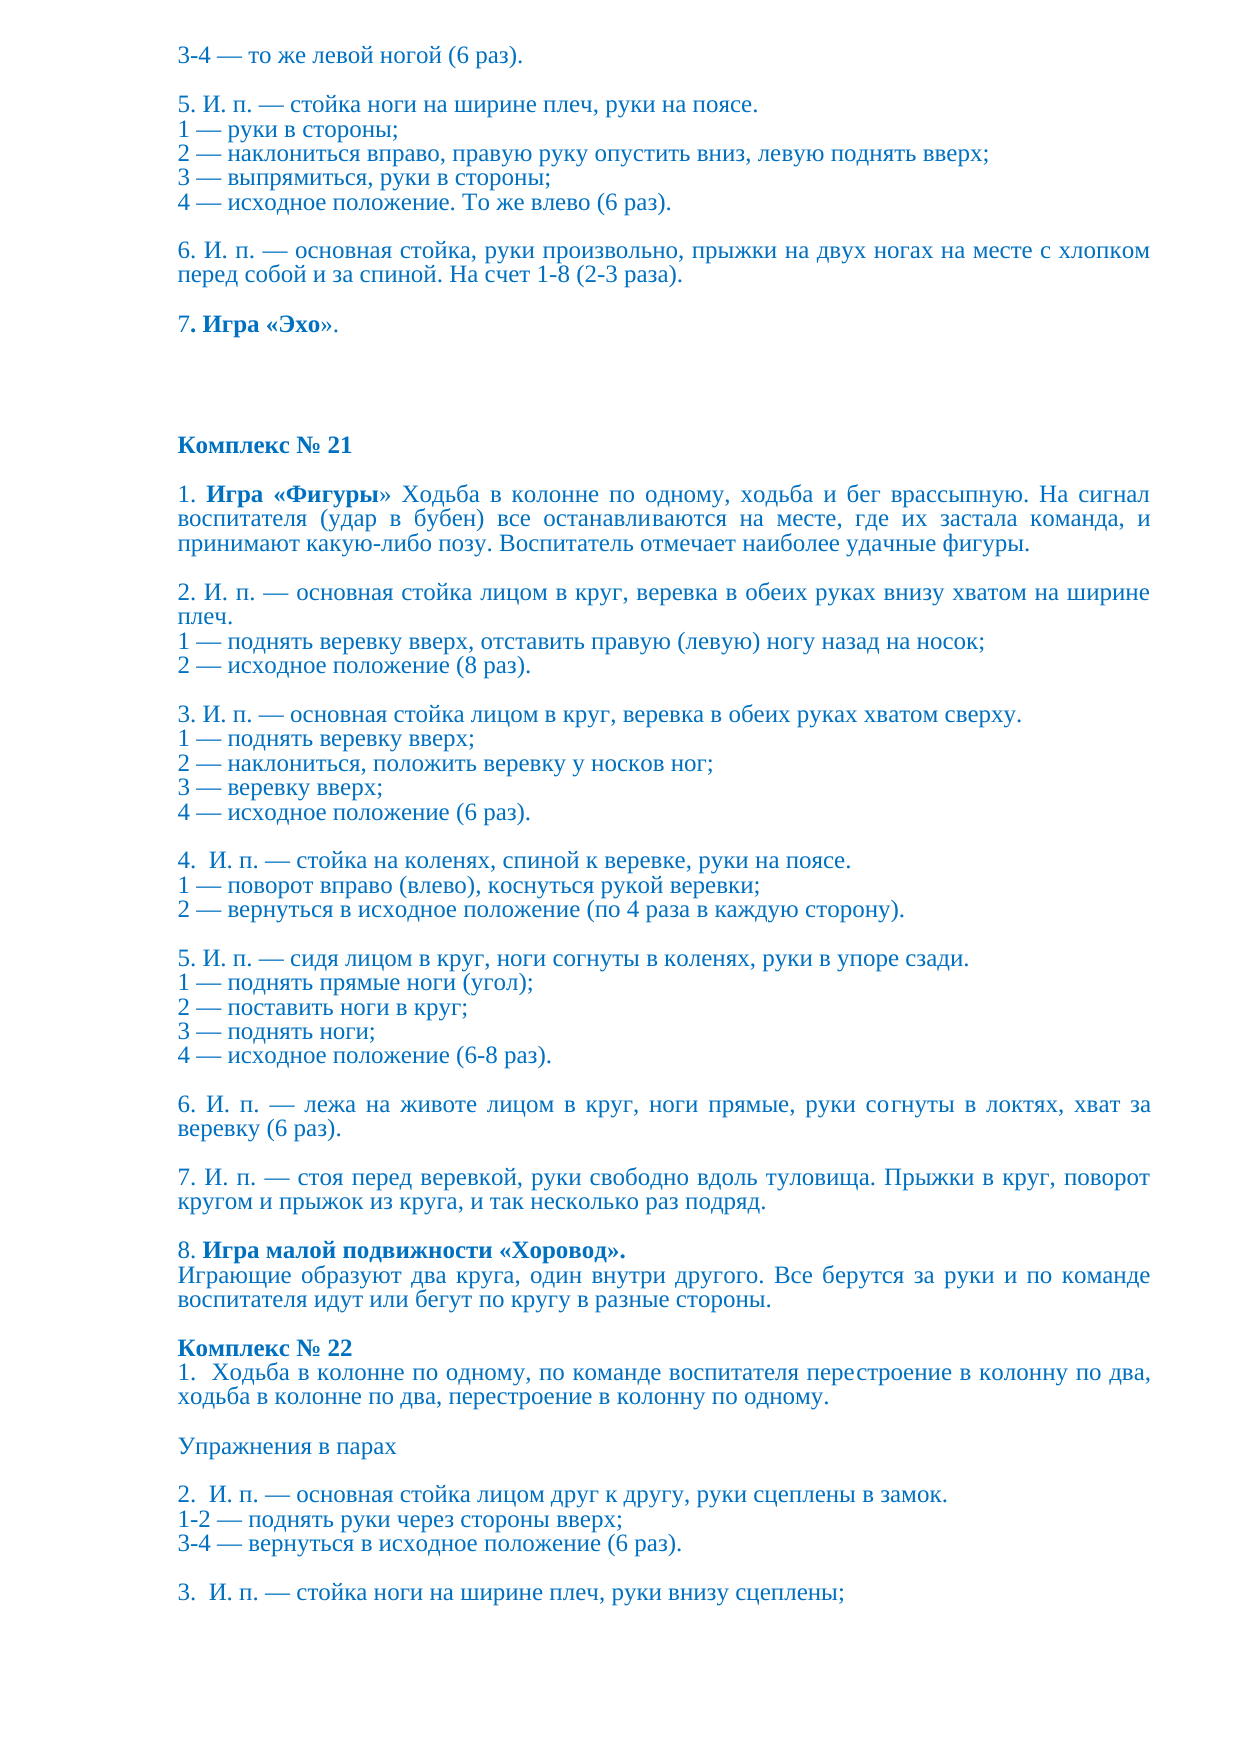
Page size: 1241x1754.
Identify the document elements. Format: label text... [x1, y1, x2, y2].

text 6. И. п. — основная стойка, руки произвольно, прыжки на двух ногах на месте с хлопком перед собой и за спиной. На счет 1-8 (2-3 раза). [177, 239, 1152, 288]
text Играющие образуют два круга, один внутри другого. Все берутся за руки и по команде воспитателя идут или бегут по кругу в разные стороны. [177, 1264, 1152, 1313]
text 4. И. п. — стойка на коленях, спиной к веревке, руки на поясе. [177, 849, 1152, 873]
text 2 — наклониться вправо, правую руку опустить вниз, левую поднять вверх; [177, 142, 1152, 166]
text Комплекс № 21 [177, 434, 1152, 459]
text 1-2 — поднять руки через стороны вверх; [177, 1508, 1152, 1532]
text Комплекс № 22 [177, 1337, 1152, 1361]
text 4 — исходное положение (6 раз). [177, 800, 1152, 825]
text 6. И. п. — лежа на животе лицом в круг, ноги прямые, руки согнуты в локтях, хват за веревку (6 раз). [177, 1093, 1152, 1142]
text 3 — веревку вверх; [177, 776, 1152, 800]
text 2. И. п. — основная стойка лицом в круг, веревка в обеих руках внизу хватом на ширине плеч. [177, 581, 1152, 630]
text 1 — поднять веревку вверх, отставить правую (левую) ногу назад на носок; [177, 630, 1152, 654]
text 4 — исходное положение (6-8 раз). [177, 1044, 1152, 1068]
text 8. Игра малой подвижности «Хоровод». [177, 1239, 1152, 1264]
text 2 — исходное положение (8 раз). [177, 654, 1152, 678]
text 3 — поднять ноги; [177, 1020, 1152, 1044]
text 1 — поворот вправо (влево), коснуться рукой веревки; [177, 873, 1152, 898]
text 2 — вернуться в исходное положение (по 4 раза в каждую сторону). [177, 898, 1152, 922]
text 5. И. п. — сидя лицом в круг, ноги согнуты в коленях, руки в упоре сзади. [177, 947, 1152, 971]
text 7. Игра «Эхо». [177, 313, 1152, 337]
text 3. И. п. — стойка ноги на ширине плеч, руки внизу сцеплены; [177, 1581, 1152, 1605]
text 4 — исходное положение. То же влево (6 раз). [177, 191, 1152, 215]
text Упражнения в парах [177, 1434, 1152, 1459]
text 1 — поднять прямые ноги (угол); [177, 971, 1152, 995]
text 3. И. п. — основная стойка лицом в круг, веревка в обеих руках хватом сверху. [177, 703, 1152, 727]
text 5. И. п. — стойка ноги на ширине плеч, руки на поясе. [177, 93, 1152, 117]
text 3-4 — то же левой ногой (6 раз). [177, 44, 1152, 69]
text 1. Игра «Фигуры» Ходьба в колонне по одному, ходьба и бег врассыпную. На сигнал воспитателя (удар в бубен) все останавливаются на месте, где их застала команда, и принимают какую-либо позу. Воспитатель отмечает наиболее удачные фигуры. [177, 483, 1152, 557]
text 7. И. п. — стоя перед веревкой, руки свободно вдоль туловища. Прыжки в круг, поворот кругом и прыжок из круга, и так несколько раз подряд. [177, 1166, 1152, 1215]
text 2 — поставить ноги в круг; [177, 995, 1152, 1020]
text 3-4 — вернуться в исходное положение (6 раз). [177, 1532, 1152, 1556]
text 2 — наклониться, положить веревку у носков ног; [177, 752, 1152, 776]
text 1 — поднять веревку вверх; [177, 727, 1152, 752]
text 1 — руки в стороны; [177, 117, 1152, 142]
text 2. И. п. — основная стойка лицом друг к другу, руки сцеплены в замок. [177, 1483, 1152, 1508]
text 1. Ходьба в колонне по одному, по команде воспитателя перестроение в колонну по два, ходьба в колонне по два, перестроение в колонну по одному. [177, 1361, 1152, 1410]
text 3 — выпрямиться, руки в стороны; [177, 166, 1152, 191]
